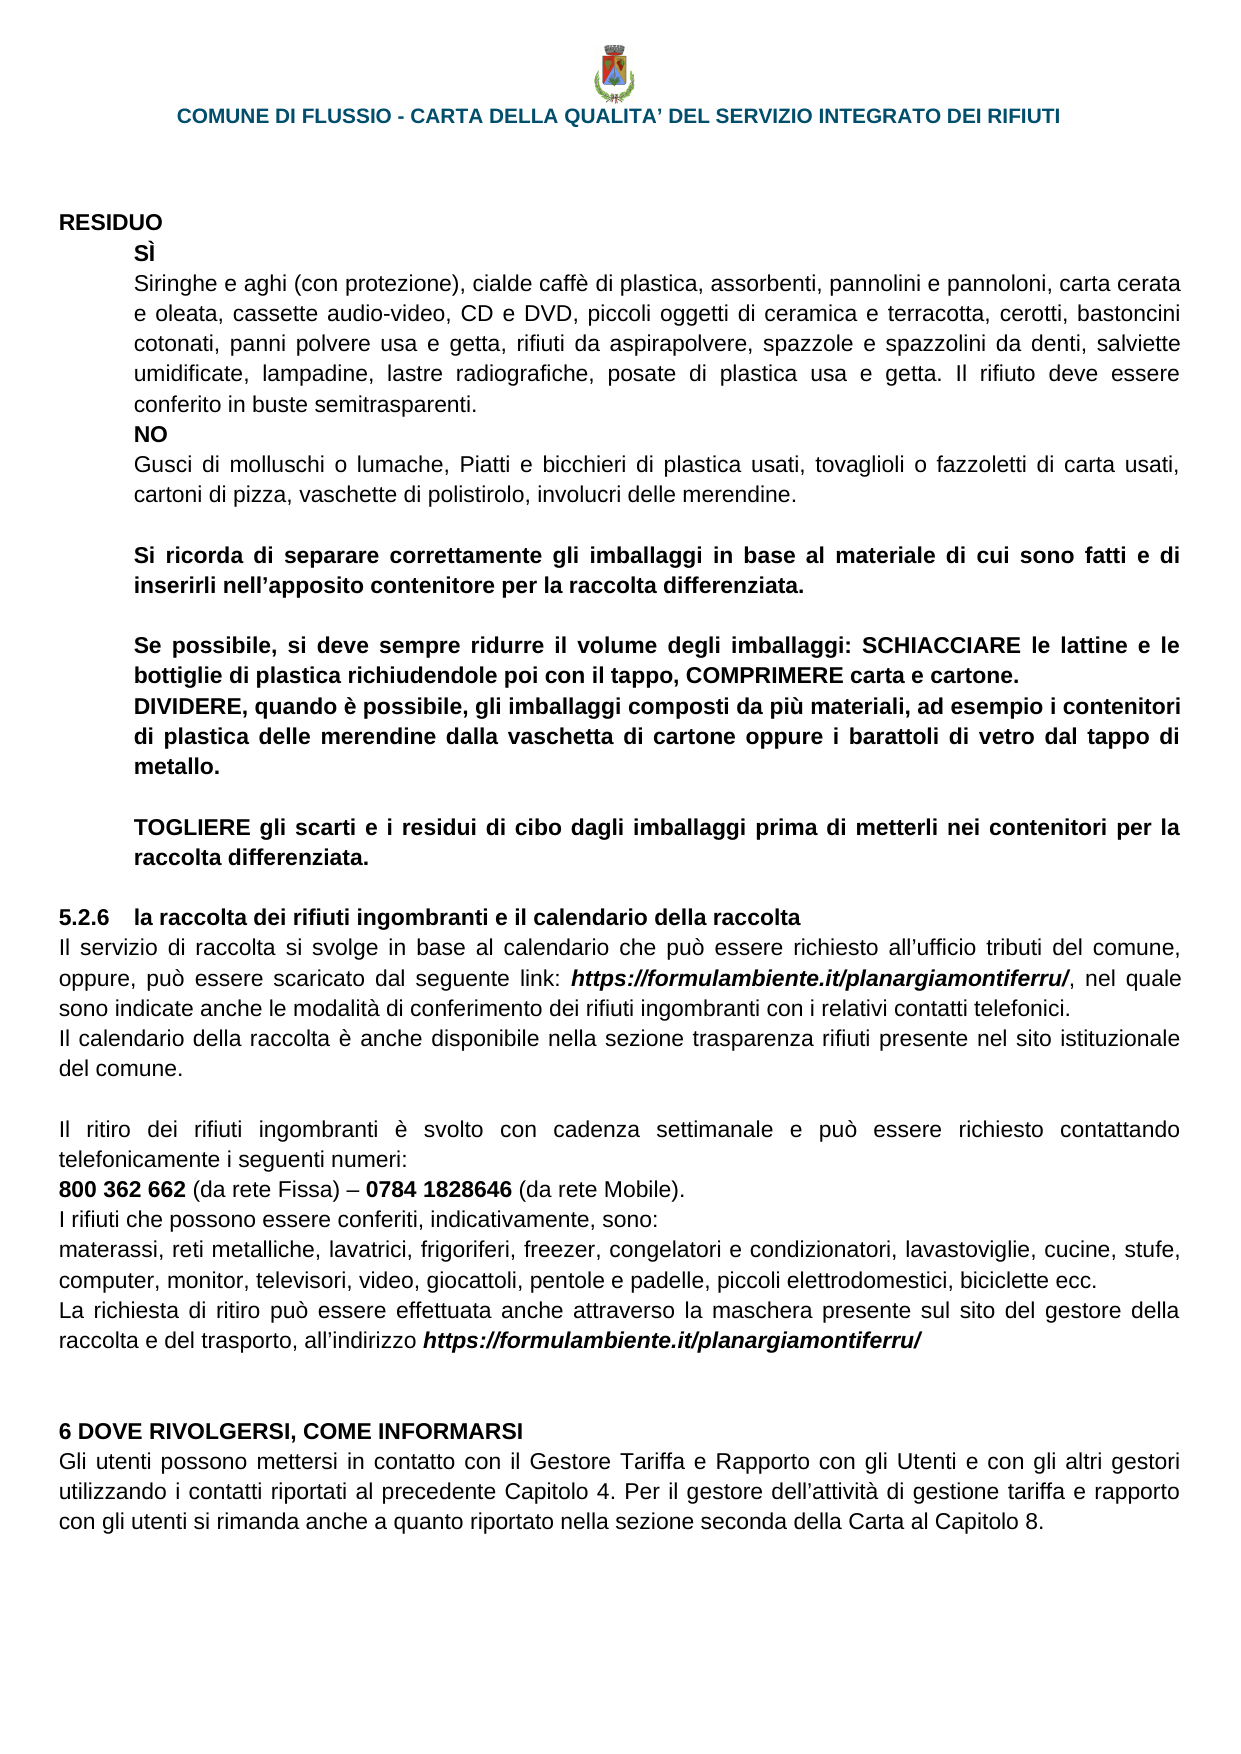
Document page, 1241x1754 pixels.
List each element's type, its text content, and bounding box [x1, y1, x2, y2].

text Gusci di molluschi o lumache, Piatti e bicchieri di plastica usati, tovaglioli o fazzoletti di carta usati, cartoni di pizza, vaschette di polistirolo, involucri delle merendine. [133, 451, 1182, 508]
text TOGLIERE gli scarti e i residui di cibo dagli imballaggi prima di metterli nei contenitori per la raccolta differenziata. [133, 813, 1182, 870]
text Se possibile, si deve sempre ridurre il volume degli imballaggi: SCHIACCIARE le lattine e le bottiglie di plastica richiudendole poi con il tappo, COMPRIMERE carta e cartone. [133, 632, 1182, 689]
text Il servizio di raccolta si svolge in base al calendario che può essere richiesto all’ufficio tributi del comune, oppure, può essere scaricato dal seguente link: https://formulambiente.it/planargiamontiferru/, nel quale sono indicate anche le modalità di conferimento dei rifiuti ingombranti con i relativi contatti telefonici. [58, 934, 1182, 1021]
text 800 362 662 (da rete Fissa) – 0784 1828646 (da rete Mobile). [58, 1176, 1182, 1202]
text 5.2.6 la raccolta dei rifiuti ingombranti e il calendario della raccolta [58, 904, 1182, 931]
picture [594, 45, 635, 104]
text Il calendario della raccolta è anche disponibile nella sezione trasparenza rifiuti presente nel sito istituzionale del comune. [58, 1025, 1182, 1082]
text SÌ [133, 239, 1182, 266]
text Gli utenti possono mettersi in contatto con il Gestore Tariffa e Rapporto con gli Utenti e con gli altri gestori utilizzando i contatti riportati al precedente Capitolo 4. Per il gestore dell’attività di gestione tariffa e rapporto con gli utenti si rimanda anche a quanto riportato nella sezione seconda della Carta al Capitolo 8. [58, 1448, 1182, 1535]
text RESIDUO [58, 209, 1182, 236]
text Si ricorda di separare correttamente gli imballaggi in base al materiale di cui sono fatti e di inserirli nell’apposito contenitore per la raccolta differenziata. [133, 542, 1182, 598]
text NO [133, 421, 1182, 447]
text I rifiuti che possono essere conferiti, indicativamente, sono: [58, 1206, 1182, 1233]
text 6 DOVE RIVOLGERSI, COME INFORMARSI [58, 1418, 1182, 1444]
text materassi, reti metalliche, lavatrici, frigoriferi, freezer, congelatori e condizionatori, lavastoviglie, cucine, stufe, computer, monitor, televisori, video, giocattoli, pentole e padelle, piccoli elettrodomestici, biciclette ecc. [58, 1236, 1182, 1293]
text Siringhe e aghi (con protezione), cialde caffè di plastica, assorbenti, pannolini e pannoloni, carta cerata e oleata, cassette audio-video, CD e DVD, piccoli oggetti di ceramica e terracotta, cerotti, bastoncini cotonati, panni polvere usa e getta, rifiuti da aspirapolvere, spazzole e spazzolini da denti, salviette umidificate, lampadine, lastre radiografiche, posate di plastica usa e getta. Il rifiuto deve essere conferito in buste semitrasparenti. [133, 270, 1182, 417]
text DIVIDERE, quando è possibile, gli imballaggi composti da più materiali, ad esempio i contenitori di plastica delle merendine dalla vaschetta di cartone oppure i barattoli di vetro dal tappo di metallo. [133, 693, 1182, 779]
text Il ritiro dei rifiuti ingombranti è svolto con cadenza settimanale e può essere richiesto contattando telefonicamente i seguenti numeri: [58, 1116, 1182, 1172]
text La richiesta di ritiro può essere effettuata anche attraverso la maschera presente sul sito del gestore della raccolta e del trasporto, all’indirizzo https://formulambiente.it/planargiamontiferru/ [58, 1297, 1182, 1353]
